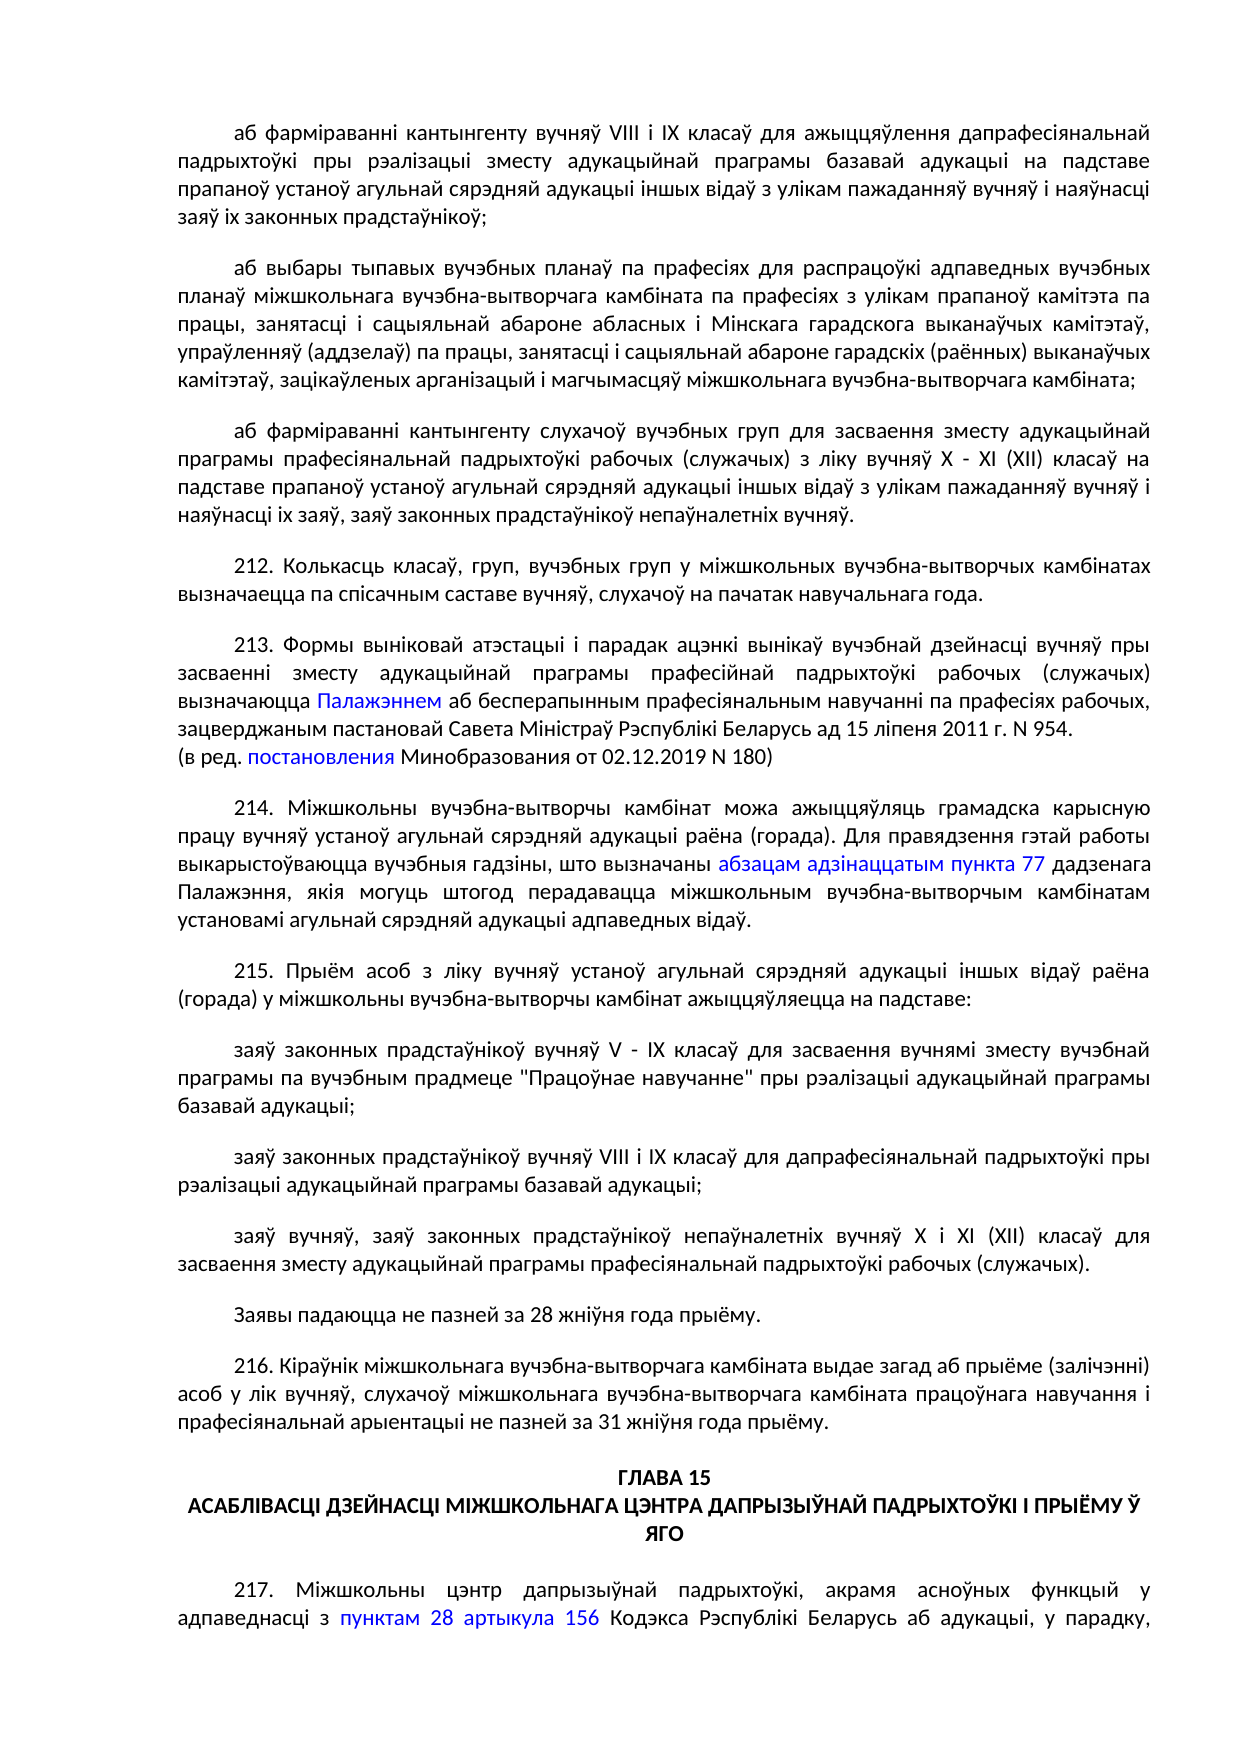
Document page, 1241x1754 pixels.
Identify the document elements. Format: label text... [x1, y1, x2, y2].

text заяў вучняў, заяў законных прадстаўнiкоў непаўналетнiх вучняў X i XI (XII) класаў для засваення зместу адукацыйнай праграмы прафесiянальнай падрыхтоўкi рабочых (служачых). [177, 1221, 1152, 1277]
text заяў законных прадстаўнiкоў вучняў V - IX класаў для засваення вучнямi зместу вучэбнай праграмы па вучэбным прадмеце "Працоўнае навучанне" пры рэалiзацыi адукацыйнай праграмы базавай адукацыi; [177, 1035, 1152, 1119]
text аб фармiраваннi кантынгенту вучняў VIII i IX класаў для ажыццяўлення дапрафесiянальнай падрыхтоўкi пры рэалiзацыi зместу адукацыйнай праграмы базавай адукацыi на падставе прапаноў устаноў агульнай сярэдняй адукацыi iншых вiдаў з улiкам пажаданняў вучняў i наяўнасцi заяў iх законных прадстаўнiкоў; [177, 118, 1152, 230]
text 214. Мiжшкольны вучэбна-вытворчы камбiнат можа ажыццяўляць грамадска карысную працу вучняў устаноў агульнай сярэдняй адукацыi раёна (горада). Для правядзення гэтай работы выкарыстоўваюцца вучэбныя гадзiны, што вызначаны абзацам адзiнаццатым пункта 77 дадзенага Палажэння, якiя могуць штогод перадавацца мiжшкольным вучэбна-вытворчым камбiнатам установамi агульнай сярэдняй адукацыi адпаведных вiдаў. [177, 793, 1152, 933]
text 216. Кiраўнiк мiжшкольнага вучэбна-вытворчага камбiната выдае загад аб прыёме (залiчэннi) асоб у лiк вучняў, слухачоў мiжшкольнага вучэбна-вытворчага камбiната працоўнага навучання i прафесiянальнай арыентацыi не пазней за 31 жнiўня года прыёму. [177, 1351, 1152, 1435]
text (в ред. постановления Минобразования от 02.12.2019 N 180) [177, 742, 1152, 770]
text аб фармiраваннi кантынгенту слухачоў вучэбных груп для засваення зместу адукацыйнай праграмы прафесiянальнай падрыхтоўкi рабочых (служачых) з лiку вучняў X - XI (XII) класаў на падставе прапаноў устаноў агульнай сярэдняй адукацыi iншых вiдаў з улiкам пажаданняў вучняў i наяўнасцi iх заяў, заяў законных прадстаўнiкоў непаўналетнiх вучняў. [177, 416, 1152, 528]
text аб выбары тыпавых вучэбных планаў па прафесiях для распрацоўкi адпаведных вучэбных планаў мiжшкольнага вучэбна-вытворчага камбiната па прафесiях з улiкам прапаноў камiтэта па працы, занятасцi i сацыяльнай абароне абласных i Мiнскага гарадскога выканаўчых камiтэтаў, упраўленняў (аддзелаў) па працы, занятасцi i сацыяльнай абароне гарадскiх (раённых) выканаўчых камiтэтаў, зацiкаўленых арганiзацый i магчымасцяў мiжшкольнага вучэбна-вытворчага камбiната; [177, 253, 1152, 393]
text 213. Формы вынiковай атэстацыi i парадак ацэнкi вынiкаў вучэбнай дзейнасцi вучняў пры засваеннi зместу адукацыйнай праграмы прафесiйнай падрыхтоўкi рабочых (служачых) вызначаюцца Палажэннем аб бесперапынным прафесiянальным навучаннi па прафесiях рабочых, зацверджаным пастановай Савета Мiнiстраў Рэспублiкi Беларусь ад 15 лiпеня 2011 г. N 954. [177, 630, 1152, 742]
text Заявы падаюцца не пазней за 28 жнiўня года прыёму. [177, 1300, 1152, 1328]
text 215. Прыём асоб з лiку вучняў устаноў агульнай сярэдняй адукацыi iншых вiдаў раёна (горада) у мiжшкольны вучэбна-вытворчы камбiнат ажыццяўляецца на падставе: [177, 956, 1152, 1012]
text ГЛАВА 15 [177, 1463, 1152, 1491]
text 212. Колькасць класаў, груп, вучэбных груп у мiжшкольных вучэбна-вытворчых камбiнатах вызначаецца па спiсачным саставе вучняў, слухачоў на пачатак навучальнага года. [177, 551, 1152, 607]
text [177, 1575, 1152, 1631]
text заяў законных прадстаўнiкоў вучняў VIII i IX класаў для дапрафесiянальнай падрыхтоўкi пры рэалiзацыi адукацыйнай праграмы базавай адукацыi; [177, 1142, 1152, 1198]
text АСАБЛIВАСЦI ДЗЕЙНАСЦI МIЖШКОЛЬНАГА ЦЭНТРА ДАПРЫЗЫЎНАЙ ПАДРЫХТОЎКI I ПРЫЁМУ Ў ЯГО [177, 1491, 1152, 1547]
